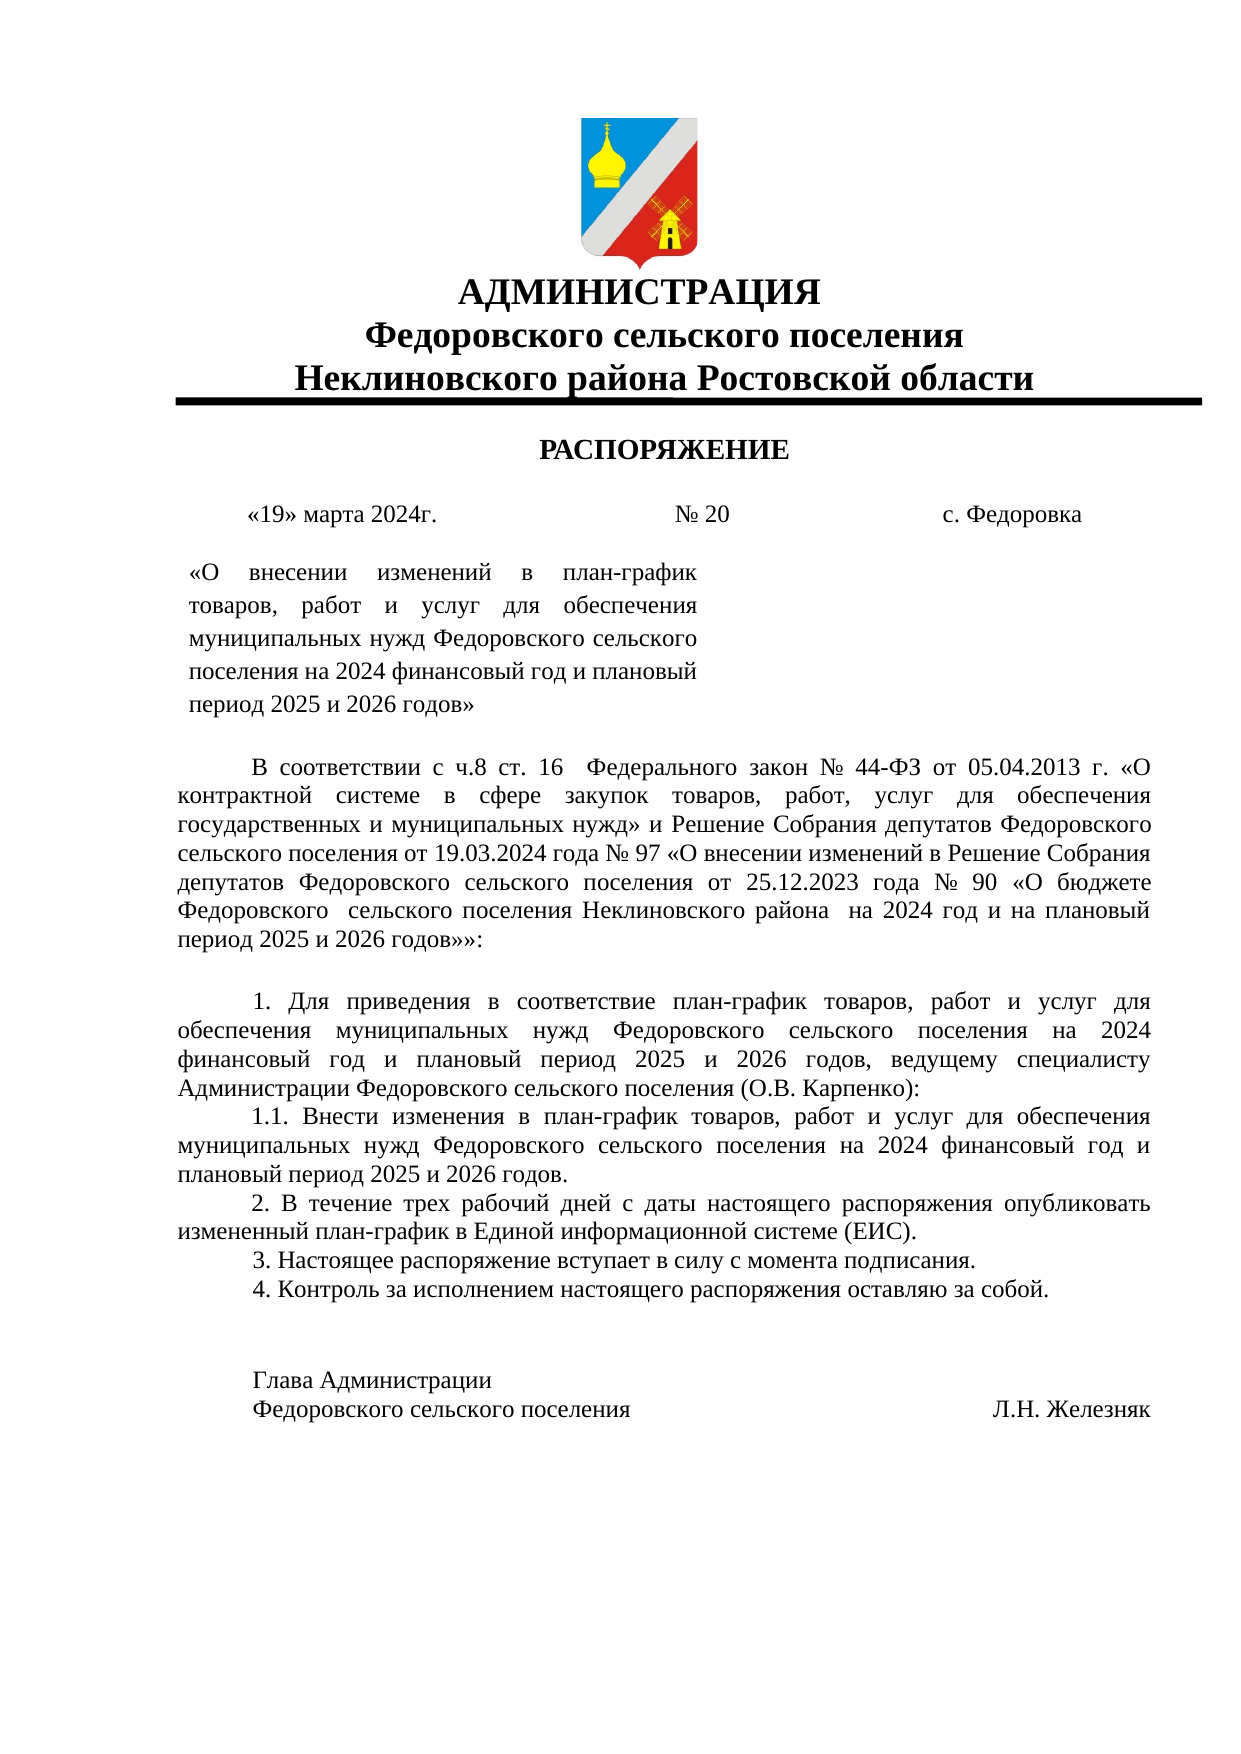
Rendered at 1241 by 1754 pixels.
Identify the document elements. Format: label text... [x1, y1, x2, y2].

text АДМИНИСТРАЦИЯ [177, 269, 1102, 313]
text Федоровского сельского поселения [177, 313, 1152, 356]
subtitle 4. Контроль за исполнением настоящего распоряжения оставляю за собой. [177, 1274, 1152, 1303]
text 2. В течение трех рабочий дней с даты настоящего распоряжения опубликовать измененный план-график в Единой информационной системе (ЕИС). [177, 1188, 1152, 1245]
subtitle Федоровского сельского поселения Л.Н. Железняк [177, 1394, 1152, 1422]
text Неклиновского района Ростовской области [177, 356, 1152, 397]
subtitle В соответствии с ч.8 ст. 16 Федерального закон № 44-ФЗ от 05.04.2013 г. «О контрактной системе в сфере закупок товаров, работ, услуг для обеспечения государственных и муниципальных нужд» и Решение Собрания депутатов Федоровского сельского поселения от 19.03.2024 года № 97 «О внесении изменений в Решение Собрания депутатов Федоровского сельского поселения от 25.12.2023 года № 90 «О бюджете Федоровского сельского поселения Неклиновского района на 2024 год и на плановый период 2025 и 2026 годов»»: [177, 752, 1152, 953]
subtitle 3. Настоящее распоряжение вступает в силу с момента подписания. [177, 1245, 1152, 1274]
text РАСПОРЯЖЕНИЕ [177, 432, 1152, 466]
table_header «О внесении изменений в план-график товаров, работ и услуг для обеспечения муниципальных нужд Федоровского сельского поселения на 2024 финансовый год и плановый период 2025 и 2026 годов» [177, 557, 709, 723]
subtitle Глава Администрации [177, 1365, 1152, 1394]
picture [581, 118, 698, 270]
text 1. Для приведения в соответствие план-график товаров, работ и услуг для обеспечения муниципальных нужд Федоровского сельского поселения на 2024 финансовый год и плановый период 2025 и 2026 годов, ведущему специалисту Администрации Федоровского сельского поселения (О.В. Карпенко): [177, 986, 1152, 1101]
text 1.1. Внести изменения в план-график товаров, работ и услуг для обеспечения муниципальных нужд Федоровского сельского поселения на 2024 финансовый год и плановый период 2025 и 2026 годов. [177, 1101, 1152, 1188]
text «19» марта 2024г. № 20 с. Федоровка [177, 499, 1152, 528]
